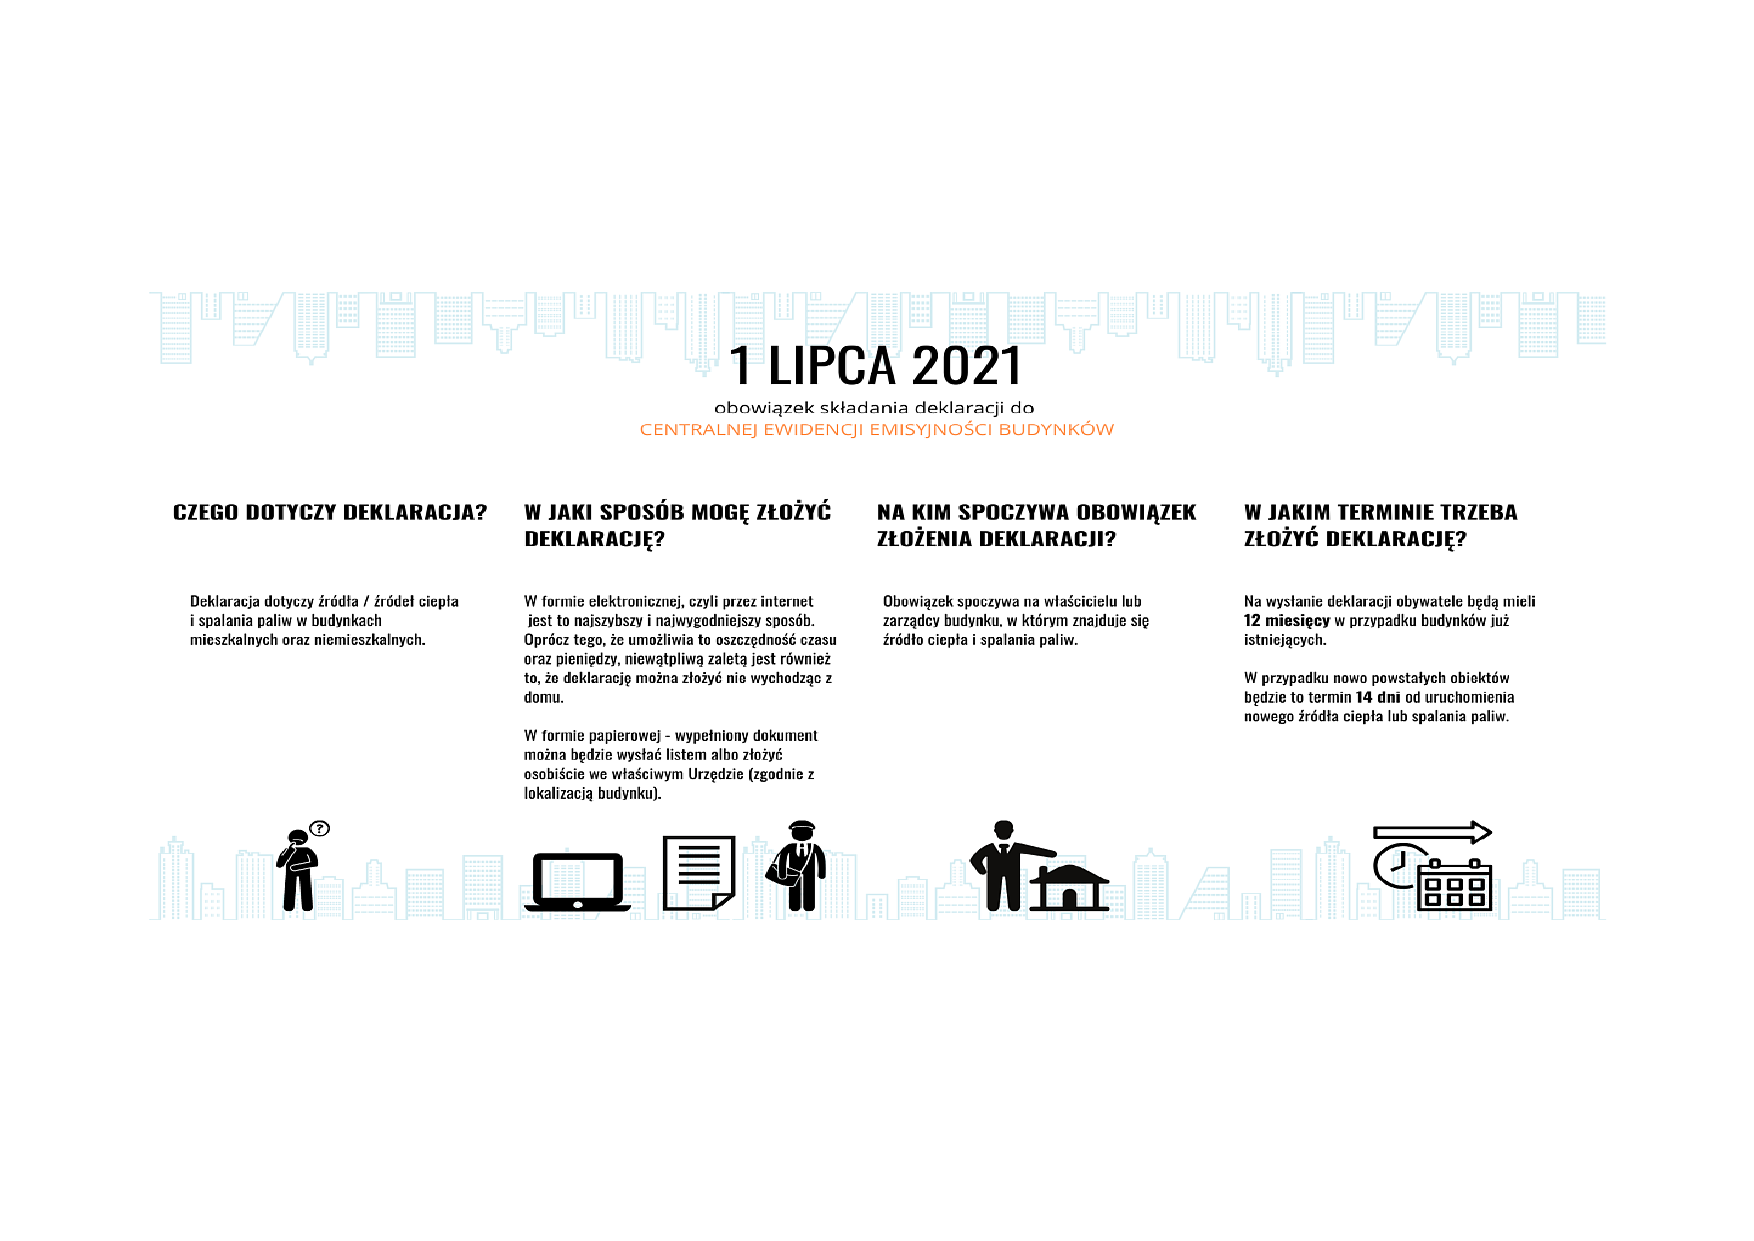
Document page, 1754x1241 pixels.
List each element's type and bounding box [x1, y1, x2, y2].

picture [148, 292, 1607, 920]
